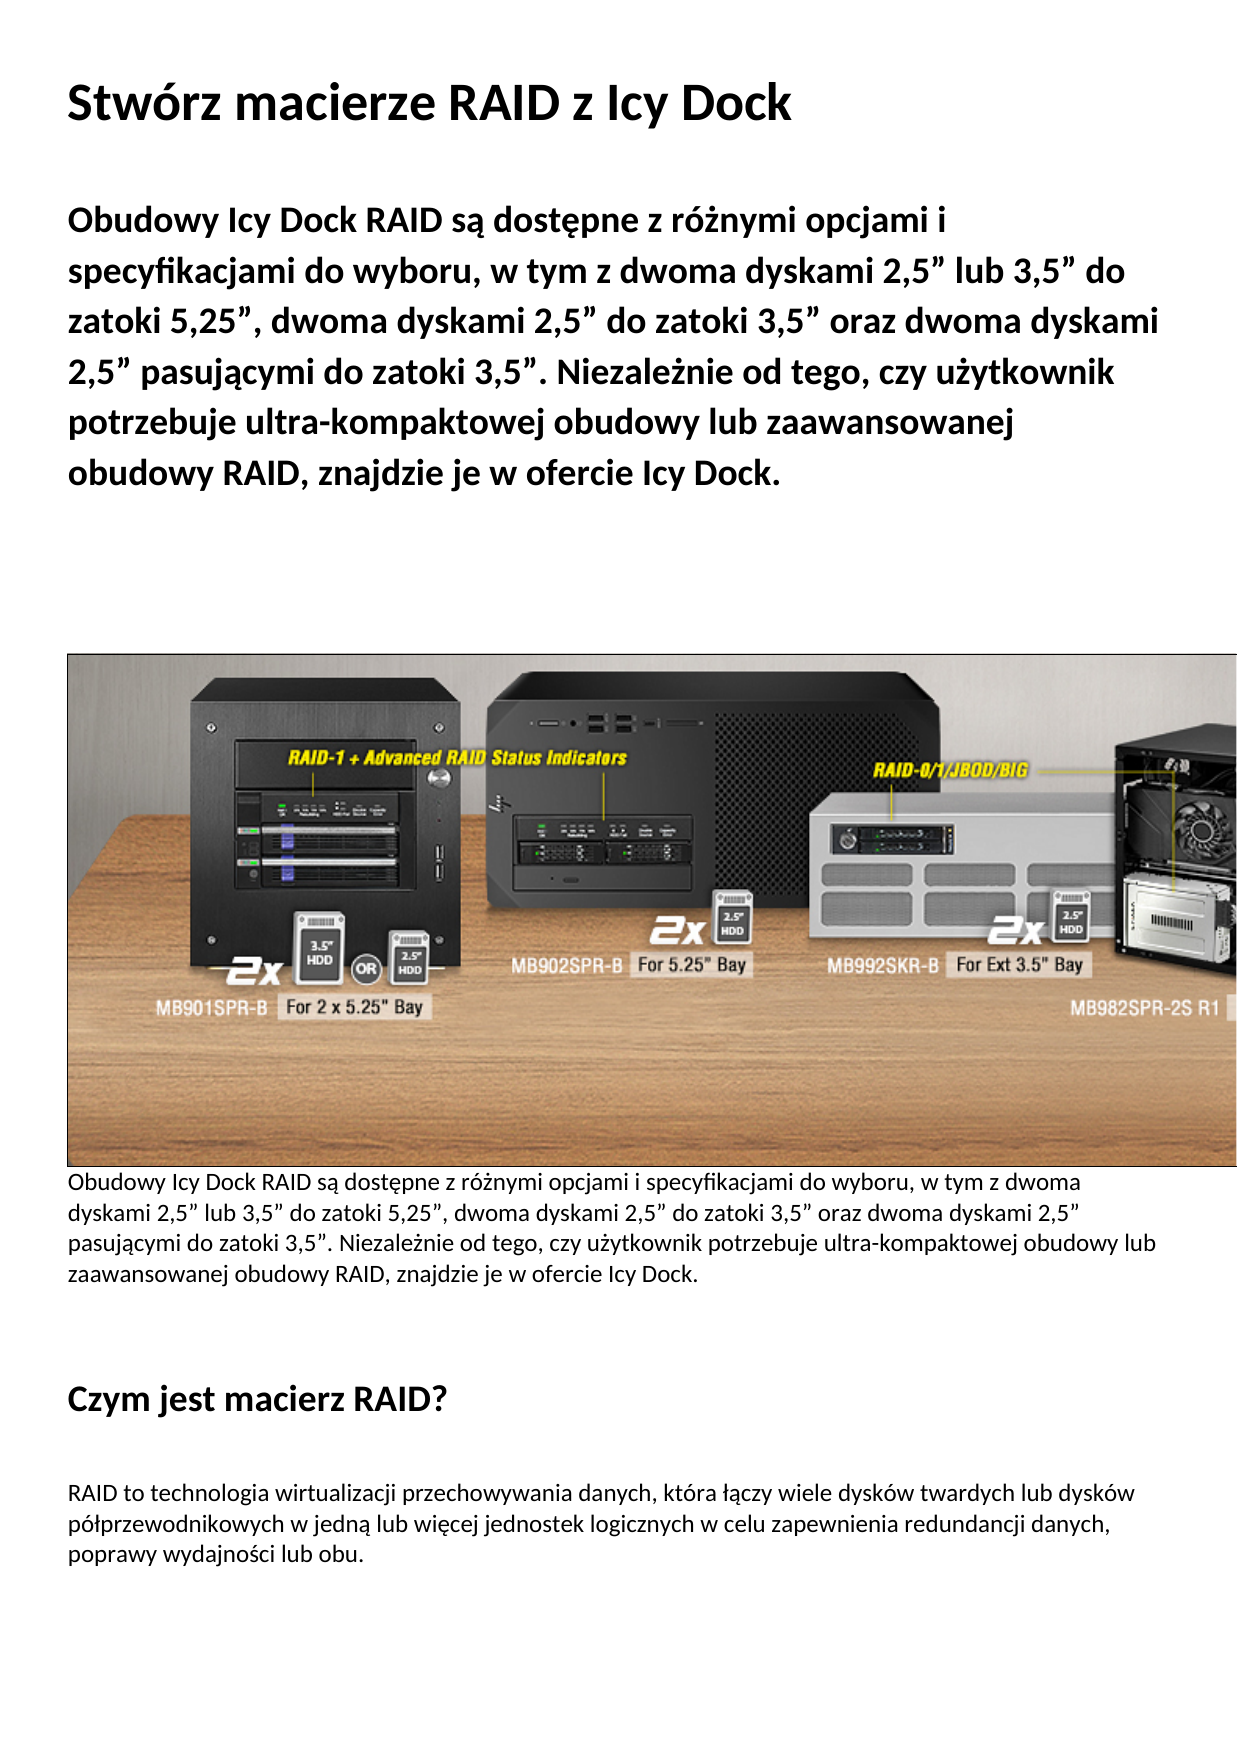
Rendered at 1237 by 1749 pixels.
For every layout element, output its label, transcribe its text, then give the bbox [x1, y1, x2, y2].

text RAID to technologia wirtualizacji przechowywania danych, która łączy wiele dysków twardych lub dysków półprzewodnikowych w jedną lub więcej jednostek logicznych w celu zapewnienia redundancji danych, poprawy wydajności lub obu. [68, 1478, 1169, 1569]
text Obudowy Icy Dock RAID są dostępne z różnymi opcjami i specyfikacjami do wyboru, w tym z dwoma dyskami 2,5” lub 3,5” do zatoki 5,25”, dwoma dyskami 2,5” do zatoki 3,5” oraz dwoma dyskami 2,5” pasującymi do zatoki 3,5”. Niezależnie od tego, czy użytkownik potrzebuje ultra-kompaktowej obudowy lub zaawansowanej obudowy RAID, znajdzie je w ofercie Icy Dock. [68, 1167, 1169, 1289]
picture [68, 655, 1237, 1166]
text Czym jest macierz RAID? [68, 1375, 1169, 1421]
text Obudowy Icy Dock RAID są dostępne z różnymi opcjami i specyfikacjami do wyboru, w tym z dwoma dyskami 2,5” lub 3,5” do zatoki 5,25”, dwoma dyskami 2,5” do zatoki 3,5” oraz dwoma dyskami 2,5” pasującymi do zatoki 3,5”. Niezależnie od tego, czy użytkownik potrzebuje ultra-kompaktowej obudowy lub zaawansowanej obudowy RAID, znajdzie je w ofercie Icy Dock. [68, 196, 1169, 494]
text Stwórz macierze RAID z Icy Dock [68, 68, 1169, 134]
